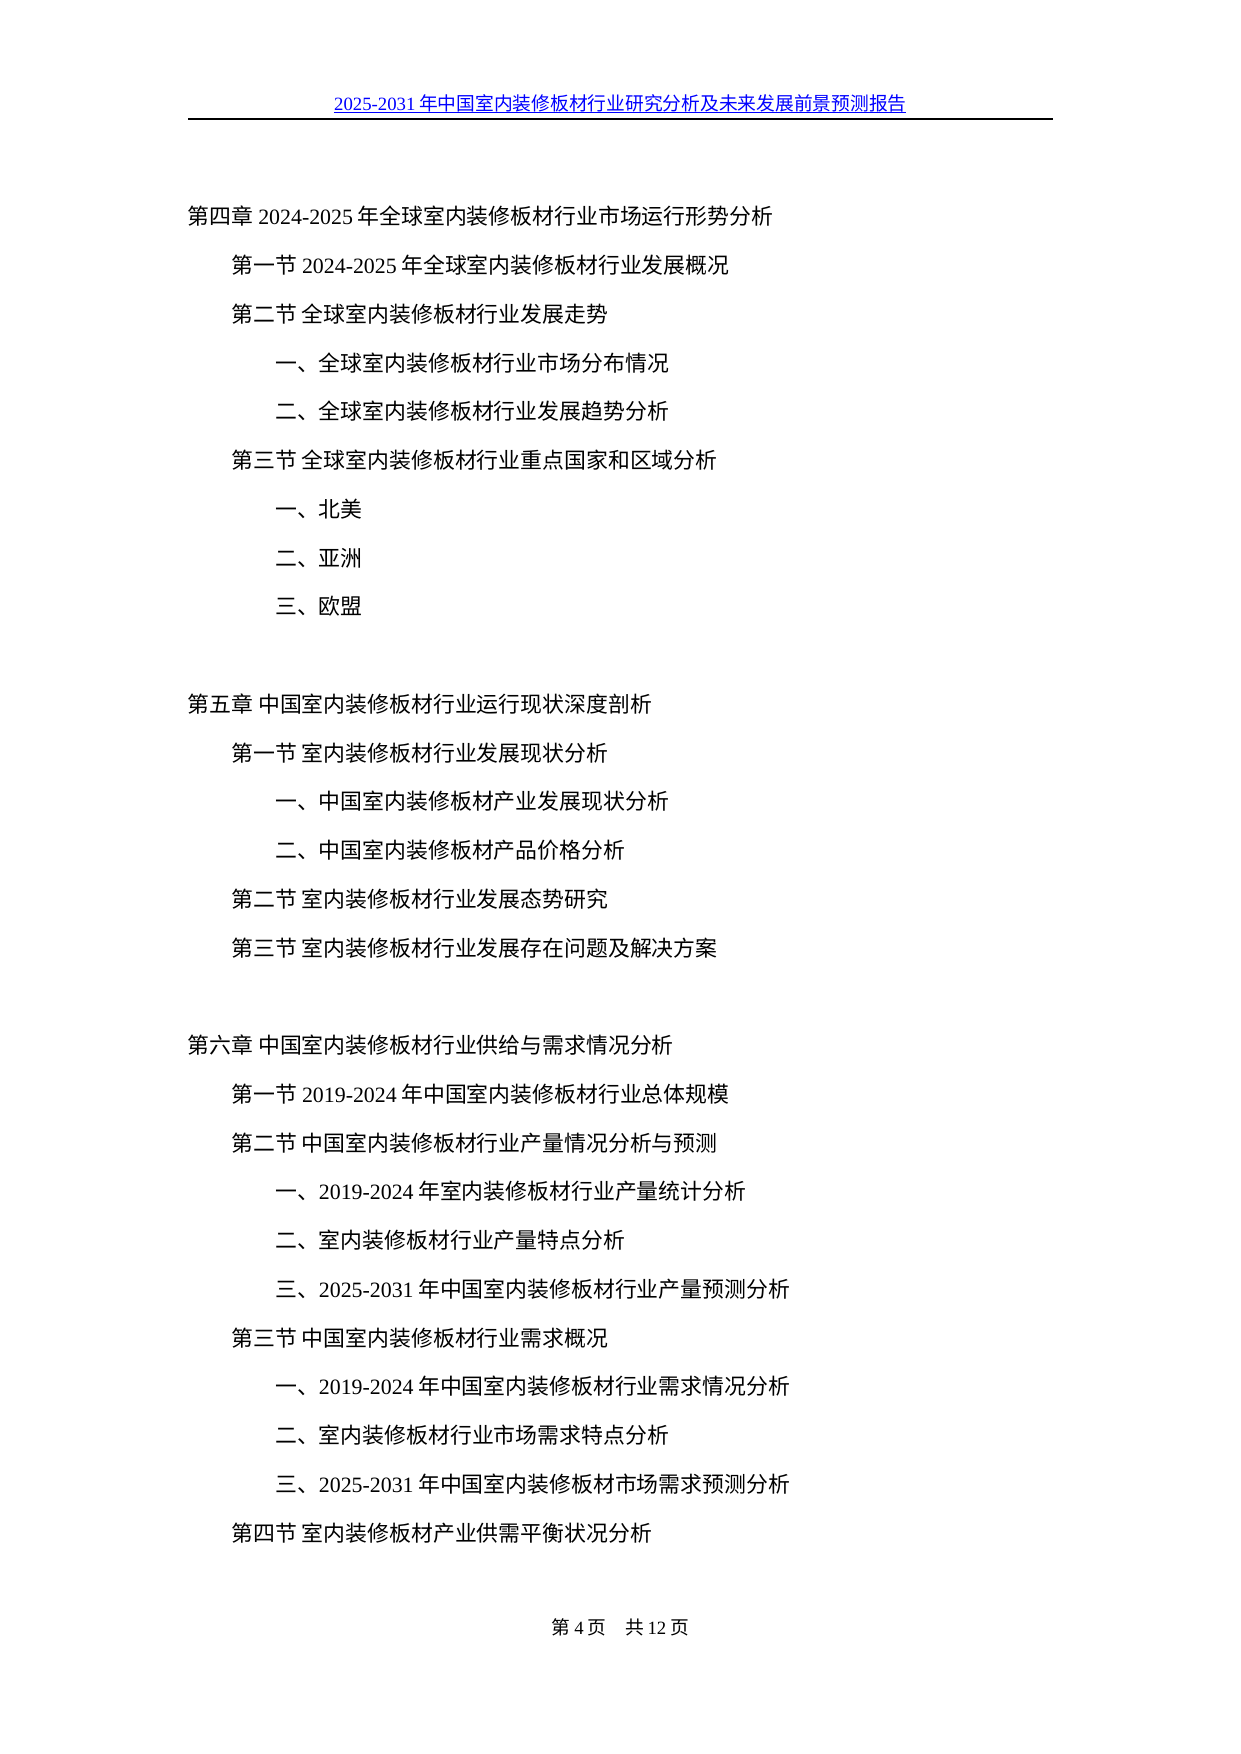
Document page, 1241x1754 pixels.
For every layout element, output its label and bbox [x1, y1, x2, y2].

text [187, 150, 1053, 1548]
